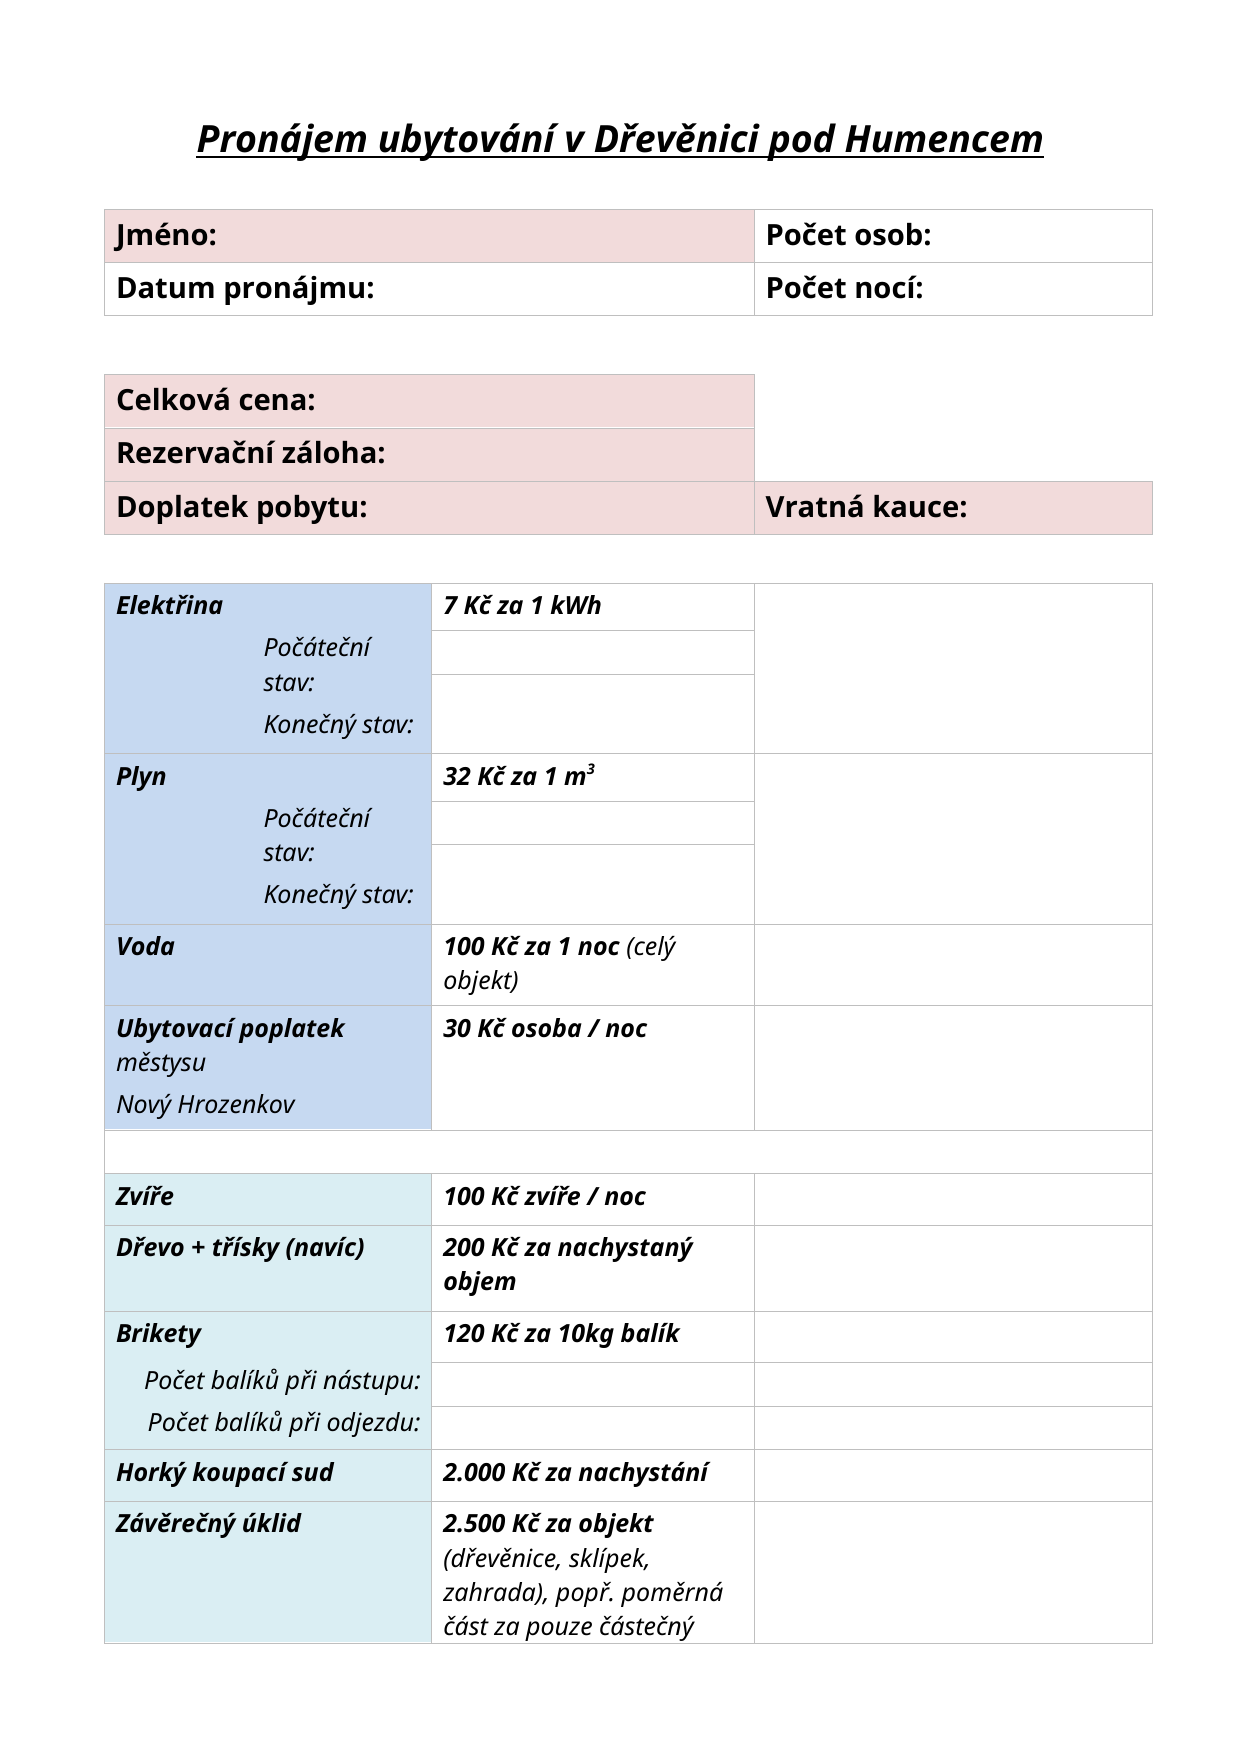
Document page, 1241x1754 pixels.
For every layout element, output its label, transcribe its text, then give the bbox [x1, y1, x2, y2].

table_cell Rezervační záloha: [105, 429, 754, 481]
table_cell [755, 1174, 1152, 1225]
table_cell Plyn Počáteční stav: Konečný stav: [105, 754, 431, 924]
table_cell Datum pronájmu: [105, 263, 754, 315]
table_cell [432, 675, 754, 753]
table_cell Brikety Počet balíků při nástupu: Počet balíků při odjezdu: [105, 1312, 431, 1449]
table_cell [432, 631, 754, 673]
table_cell Voda [105, 925, 431, 1005]
table_cell Ubytovací poplatek městysu Nový Hrozenkov [105, 1006, 431, 1129]
table_cell [105, 1131, 1152, 1173]
table_cell 100 Kč za 1 noc (celý objekt) [432, 925, 754, 1005]
table_cell Horký koupací sud [105, 1450, 431, 1501]
table_cell [755, 925, 1152, 1005]
table_cell [755, 1407, 1152, 1449]
table_cell [755, 1450, 1152, 1501]
table_cell Vratná kauce: [755, 482, 1152, 534]
table_cell Počet nocí: [755, 263, 1152, 315]
table_header [755, 584, 1152, 753]
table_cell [432, 1502, 754, 1642]
table_cell [755, 1502, 1152, 1642]
table_cell [432, 1363, 754, 1406]
table_cell [755, 1226, 1152, 1311]
table_cell [432, 1407, 754, 1449]
table_cell [755, 754, 1152, 924]
table_cell [755, 1363, 1152, 1406]
table_cell Doplatek pobytu: [105, 482, 754, 534]
table_cell 120 Kč za 10kg balík [432, 1312, 754, 1362]
table_cell [432, 802, 754, 844]
table_cell 32 Kč za 1 m3 [432, 754, 754, 801]
table_header Celková cena: [105, 375, 754, 427]
table_cell [755, 1006, 1152, 1129]
table_header Počet osob: [755, 210, 1152, 262]
table_cell [432, 845, 754, 924]
table_header Elektřina Počáteční stav: Konečný stav: [105, 584, 431, 753]
table_cell Zvíře [105, 1174, 431, 1225]
text Pronájem ubytování v Dřevěnici pod Humencem [75, 112, 1165, 163]
table_header Jméno: [105, 210, 754, 262]
table_cell 200 Kč za nachystaný objem [432, 1226, 754, 1311]
table_cell Dřevo + třísky (navíc) [105, 1226, 431, 1311]
table_cell 100 Kč zvíře / noc [432, 1174, 754, 1225]
table_cell Závěrečný úklid [105, 1502, 431, 1642]
table_header 7 Kč za 1 kWh [432, 584, 754, 630]
table_cell 2.000 Kč za nachystání [432, 1450, 754, 1501]
table_cell 30 Kč osoba / noc [432, 1006, 754, 1129]
table_cell [755, 1312, 1152, 1362]
